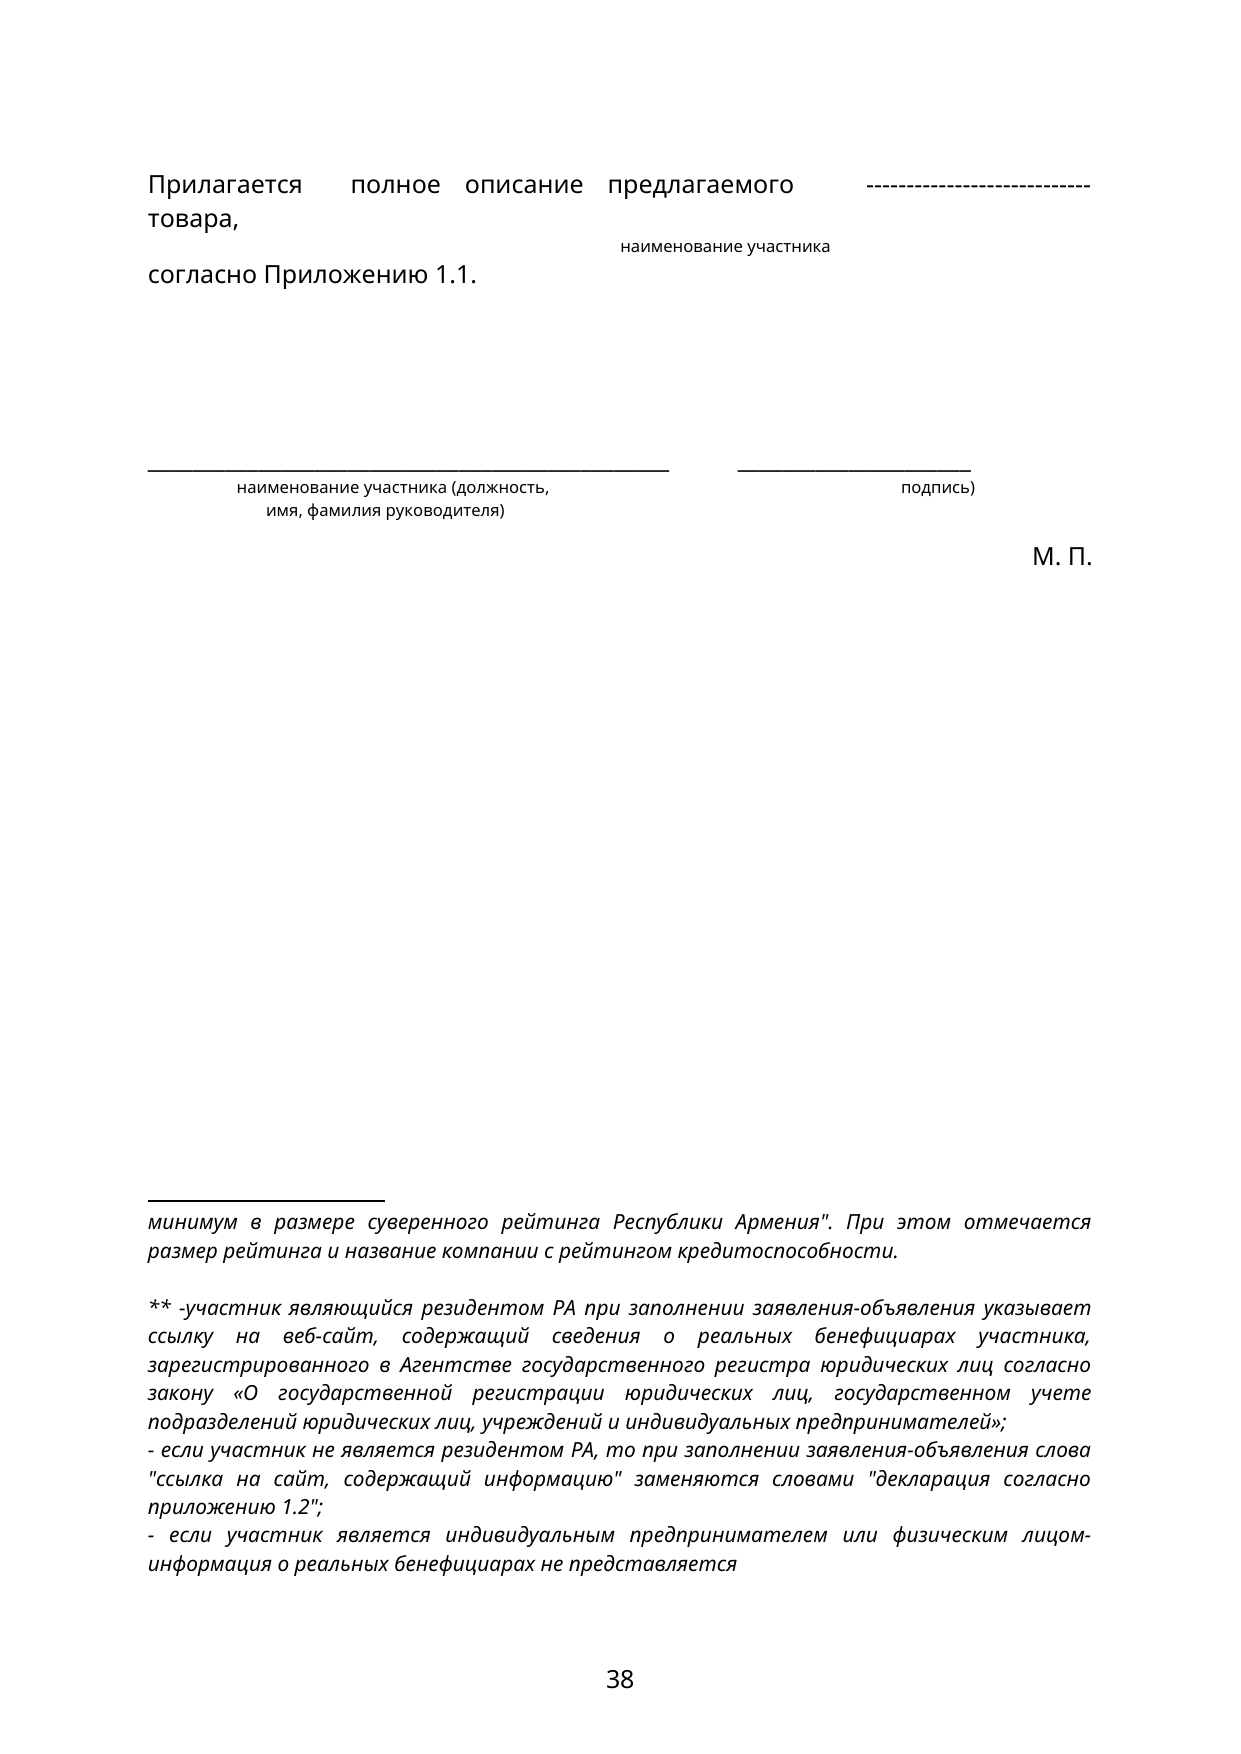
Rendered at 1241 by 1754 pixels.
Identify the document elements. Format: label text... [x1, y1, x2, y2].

text наименование участника [148, 234, 1092, 257]
text М. П. [148, 538, 1092, 572]
text наименование участника (должность, подпись) [236, 476, 1092, 499]
text _______________________________________________ _____________________ [148, 442, 1092, 476]
text согласно Приложению 1.1. [148, 257, 1092, 291]
text Прилагается полное описание предлагаемого ---------------------------- товара, [148, 166, 1092, 234]
text имя, фамилия руководителя) [266, 499, 1092, 521]
